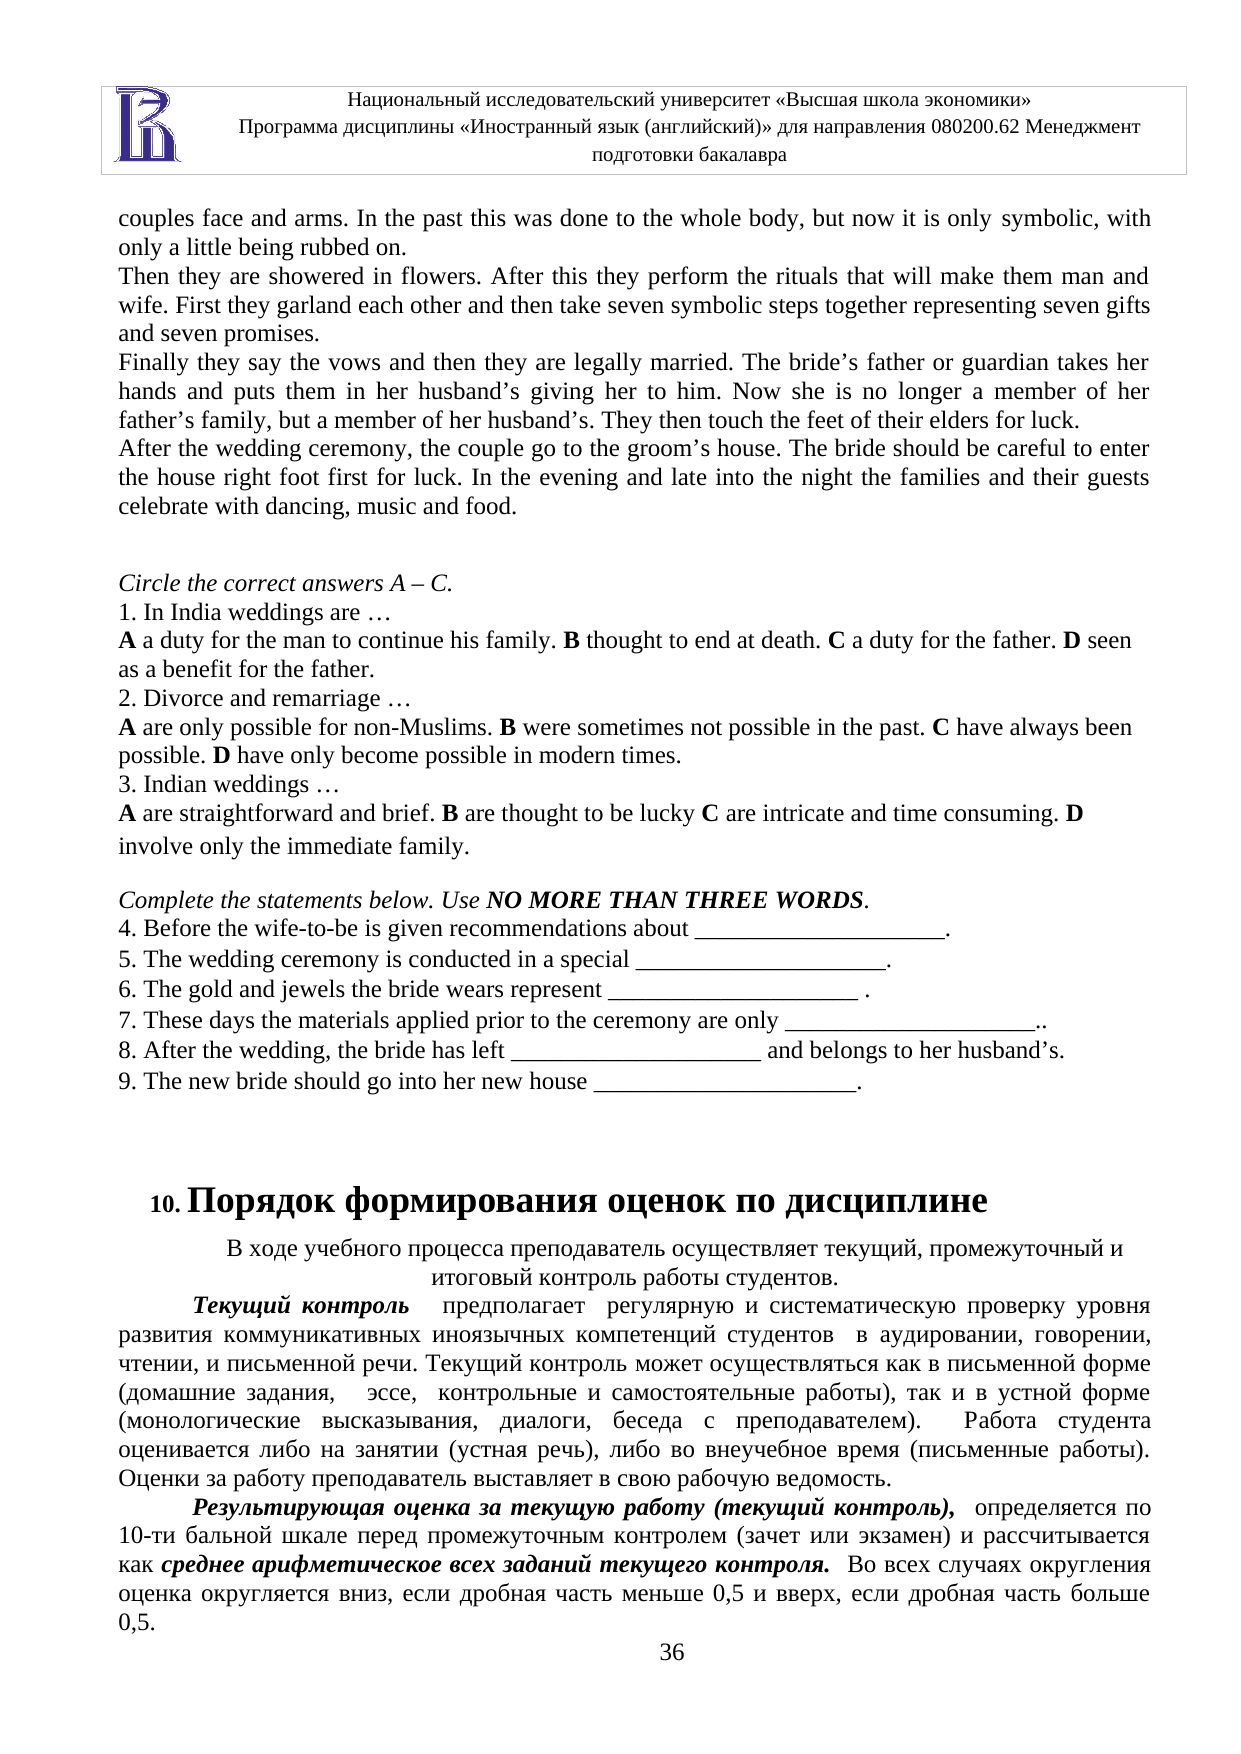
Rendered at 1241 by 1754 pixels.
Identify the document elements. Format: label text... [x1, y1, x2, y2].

text A are straightforward and brief. B are thought to be lucky C are intricate and time consuming. D involve only the immediate family. [118, 798, 1152, 859]
picture [112, 86, 182, 162]
text 8. After the wedding, the bride has left ____________________ and belongs to her husband’s. [118, 1036, 1152, 1064]
text 6. The gold and jewels the bride wears represent ____________________ . [118, 974, 1152, 1003]
text 9. The new bride should go into her new house _____________________. [118, 1066, 1152, 1095]
text Complete the statements below. Use NO MORE THAN THREE WORDS. [118, 885, 1152, 913]
text 1. In India weddings are … [118, 597, 1152, 625]
text A a duty for the man to continue his family. B thought to end at death. C a duty for the father. D seen as a benefit for the father. [118, 625, 1152, 683]
text 5. The wedding ceremony is conducted in a special ____________________. [118, 944, 1152, 973]
text 2. Divorce and remarriage … [118, 683, 1152, 712]
text 10. Порядок формирования оценок по дисциплине [118, 1177, 1152, 1220]
text Circle the correct answers A – C. [118, 568, 1152, 597]
text Результирующая оценка за текущую работу (текущий контроль), определяется по 10-ти бальной шкале перед промежуточным контролем (зачет или экзамен) и рассчитывается как среднее арифметическое всех заданий текущего контроля. Во всех случаях округления оценка округляется вниз, если дробная часть меньше 0,5 и вверх, если дробная часть больше 0,5. [118, 1492, 1152, 1635]
text 4. Before the wife-to-be is given recommendations about ____________________. [118, 913, 1152, 942]
text В ходе учебного процесса преподаватель осуществляет текущий, промежуточный и итоговый контроль работы студентов. [118, 1233, 1152, 1290]
text 7. These days the materials applied prior to the ceremony are only ____________________.. [118, 1005, 1152, 1034]
text A are only possible for non-Muslims. B were sometimes not possible in the past. C have always been possible. D have only become possible in modern times. [118, 712, 1152, 769]
text Текущий контроль предполагает регулярную и систематическую проверку уровня развития коммуникативных иноязычных компетенций студентов в аудировании, говорении, чтении, и письменной речи. Текущий контроль может осуществляться как в письменной форме (домашние задания, эссе, контрольные и самостоятельные работы), так и в устной форме (монологические высказывания, диалоги, беседа с преподавателем). Работа студента оценивается либо на занятии (устная речь), либо во внеучебное время (письменные работы). Оценки за работу преподаватель выставляет в свою рабочую ведомость. [118, 1290, 1152, 1492]
text 3. Indian weddings … [118, 769, 1152, 798]
